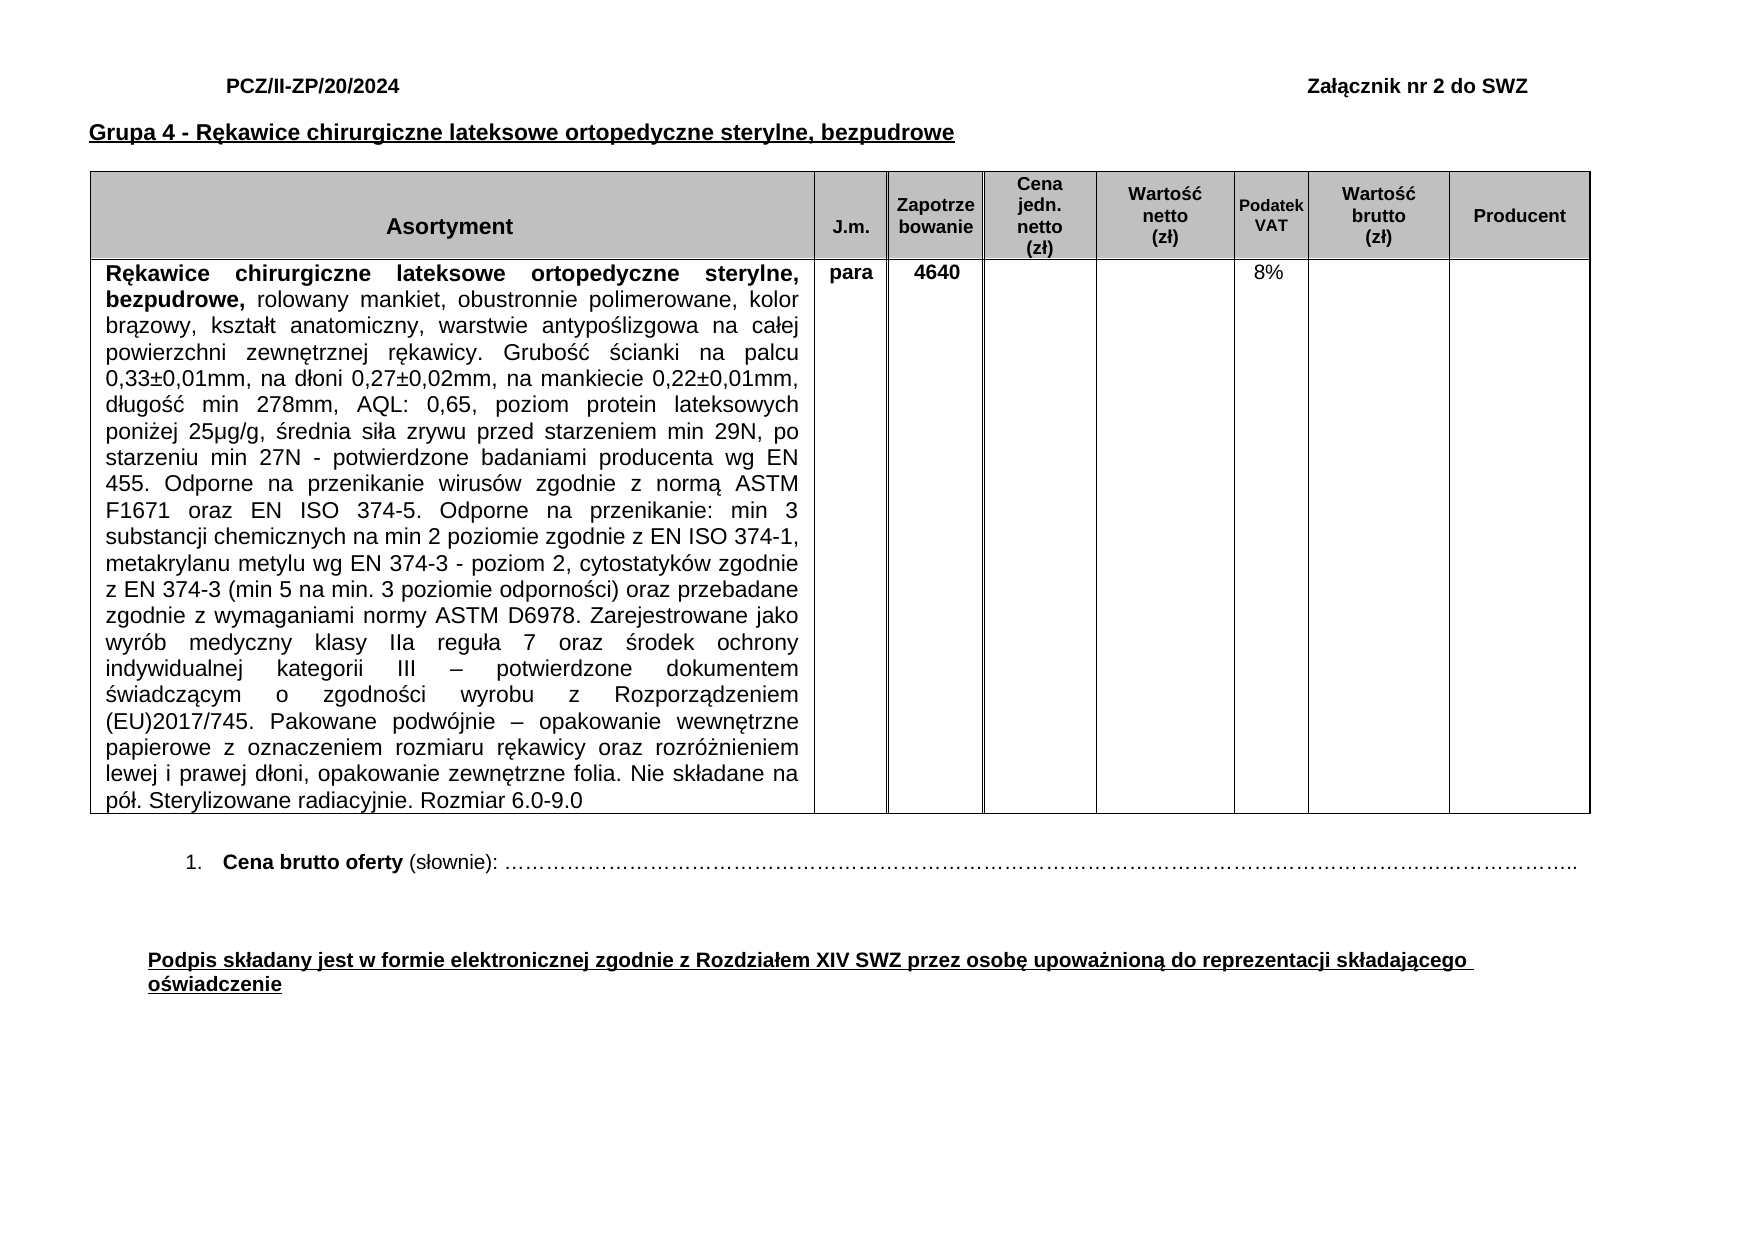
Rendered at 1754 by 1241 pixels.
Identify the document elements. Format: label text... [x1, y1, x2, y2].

table_header Producent [1450, 172, 1589, 258]
table_cell [1097, 260, 1234, 813]
table_header J.m. [815, 172, 886, 258]
table_header Cena jedn. netto (zł) [985, 172, 1096, 258]
table_cell [1309, 260, 1449, 813]
table_cell Rękawice chirurgiczne lateksowe ortopedyczne sterylne, bezpudrowe, rolowany mankiet, obustronnie polimerowane, kolor brązowy, kształt anatomiczny, warstwie antypoślizgowa na całej powierzchni zewnętrznej rękawicy. Grubość ścianki na palcu 0,33±0,01mm, na dłoni 0,27±0,02mm, na mankiecie 0,22±0,01mm, długość min 278mm, AQL: 0,65, poziom protein lateksowych poniżej 25μg/g, średnia siła zrywu przed starzeniem min 29N, po starzeniu min 27N - potwierdzone badaniami producenta wg EN 455. Odporne na przenikanie wirusów zgodnie z normą ASTM F1671 oraz EN ISO 374-5. Odporne na przenikanie: min 3 substancji chemicznych na min 2 poziomie zgodnie z EN ISO 374-1, metakrylanu metylu wg EN 374-3 - poziom 2, cytostatyków zgodnie z EN 374-3 (min 5 na min. 3 poziomie odporności) oraz przebadane zgodnie z wymaganiami normy ASTM D6978. Zarejestrowane jako wyrób medyczny klasy IIa reguła 7 oraz środek ochrony indywidualnej kategorii III – potwierdzone dokumentem świadczącym o zgodności wyrobu z Rozporządzeniem (EU)2017/745. Pakowane podwójnie – opakowanie wewnętrzne papierowe z oznaczeniem rozmiaru rękawicy oraz rozróżnieniem lewej i prawej dłoni, opakowanie zewnętrzne folia. Nie składane na pół. Sterylizowane radiacyjnie. Rozmiar 6.0-9.0 [91, 260, 814, 813]
table_header Asortyment [91, 172, 814, 258]
table_cell 8% [1235, 260, 1308, 813]
text Podpis składany jest w formie elektronicznej zgodnie z Rozdziałem XIV SWZ przez osobę upoważnioną do reprezentacji składającego oświadczenie [148, 948, 1606, 996]
text Grupa 4 - Rękawice chirurgiczne lateksowe ortopedyczne sterylne, bezpudrowe [88, 118, 1606, 145]
list Cena brutto oferty (słownie): ……………………………………………………………………………………………………………………………………….. [185, 850, 1606, 874]
table_cell [1450, 260, 1589, 813]
table_header Zapotrze bowanie [889, 172, 982, 258]
table_cell 4640 [889, 260, 982, 813]
table_header Wartość netto (zł) [1097, 172, 1234, 258]
table_cell [985, 260, 1096, 813]
table_header Wartość brutto (zł) [1309, 172, 1449, 258]
table_cell para [815, 260, 886, 813]
table_header Podatek VAT [1235, 172, 1308, 258]
